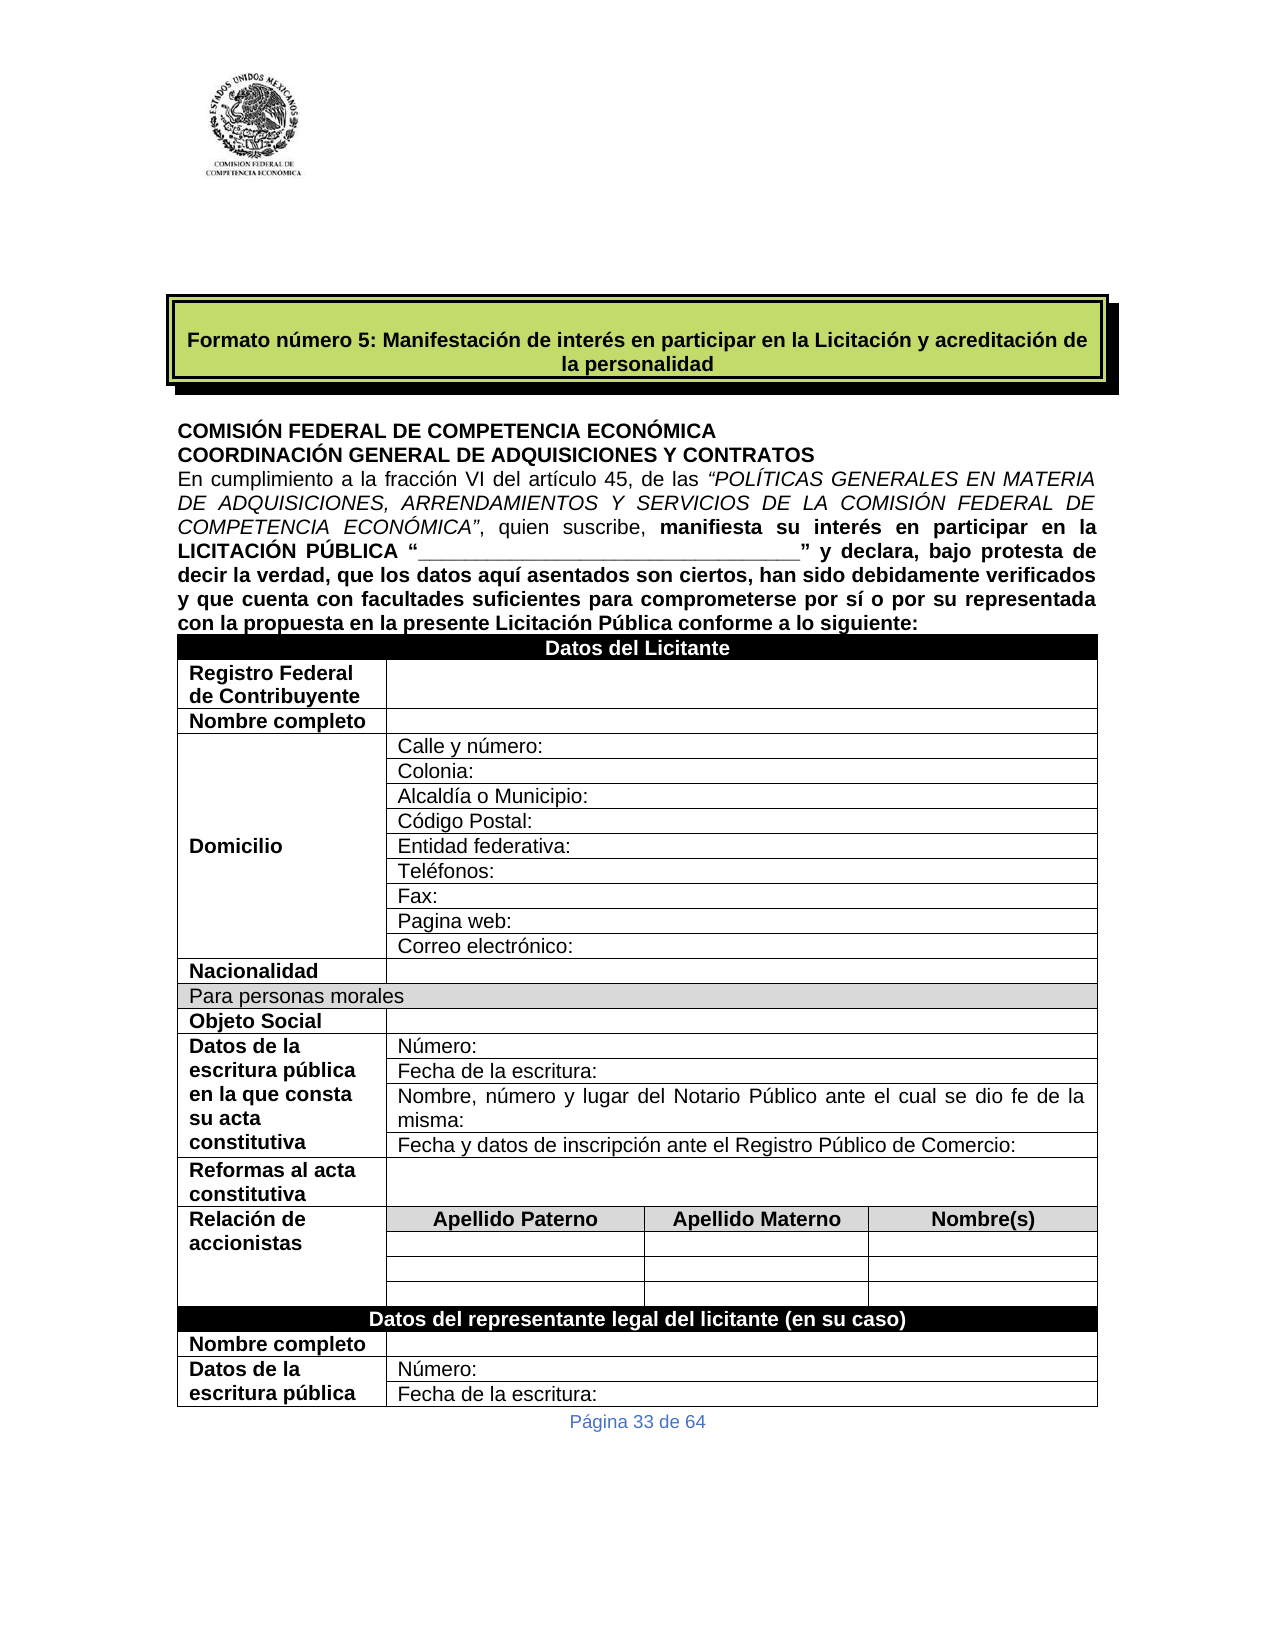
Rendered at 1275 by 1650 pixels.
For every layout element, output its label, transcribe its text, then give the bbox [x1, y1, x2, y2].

table_cell Para personas morales [178, 984, 1097, 1008]
table_cell Entidad federativa: [387, 834, 1097, 858]
table_cell Fecha y datos de inscripción ante el Registro Público de Comercio: [387, 1133, 1097, 1157]
table_cell [645, 1282, 868, 1306]
table_cell [869, 1257, 1097, 1281]
table_cell Nombre completo [178, 709, 386, 733]
table_cell [387, 1282, 644, 1306]
table_cell Teléfonos: [387, 859, 1097, 883]
list COORDINACIÓN GENERAL DE ADQUISICIONES Y CONTRATOS [177, 443, 1098, 467]
table_cell Datos del representante legal del licitante (en su caso) [178, 1307, 1097, 1331]
table_cell Fecha de la escritura: [387, 1382, 1097, 1406]
table_cell [387, 1257, 644, 1281]
table_cell Correo electrónico: [387, 934, 1097, 958]
table_cell Datos de la escritura pública con la que acredita su personalidad y facultades [178, 1357, 386, 1406]
table_cell [387, 660, 1097, 708]
table_cell Pagina web: [387, 909, 1097, 933]
table_cell Apellido Paterno [387, 1207, 644, 1231]
table_cell Fecha de la escritura: [387, 1059, 1097, 1083]
text COMISIÓN FEDERAL DE COMPETENCIA ECONÓMICA [177, 419, 1098, 443]
table_cell [645, 1232, 868, 1256]
picture [188, 73, 322, 179]
text En cumplimiento a la fracción VI del artículo 45, de las “POLÍTICAS GENERALES EN MATERIA DE ADQUISICIONES, ARRENDAMIENTOS Y SERVICIOS DE LA COMISIÓN FEDERAL DE COMPETENCIA ECONÓMICA”, quien suscribe, manifiesta su interés en participar en la LICITACIÓN PÚBLICA “_________________________________” y declara, bajo protesta de decir la verdad, que los datos aquí asentados son ciertos, han sido debidamente verificados y que cuenta con facultades suficientes para comprometerse por sí o por su representada con la propuesta en la presente Licitación Pública conforme a lo siguiente: [177, 467, 1098, 634]
table_cell Calle y número: [387, 734, 1097, 758]
table_cell [869, 1232, 1097, 1256]
table_cell Objeto Social [178, 1009, 386, 1033]
table_cell Número: [387, 1034, 1097, 1058]
table_cell Nombre, número y lugar del Notario Público ante el cual se dio fe de la misma: [387, 1084, 1097, 1132]
table_cell [387, 1332, 1097, 1356]
table_cell [645, 1257, 868, 1281]
table_cell [387, 1232, 644, 1256]
table_cell Nombre(s) [869, 1207, 1097, 1231]
table_header Datos del Licitante [178, 635, 1097, 659]
table_cell [869, 1282, 1097, 1306]
table_cell [387, 1009, 1097, 1033]
table_cell Datos de la escritura pública en la que consta su acta constitutiva [178, 1034, 386, 1157]
table_cell Alcaldía o Municipio: [387, 784, 1097, 808]
table_cell Registro Federal de Contribuyente [178, 660, 386, 708]
table_cell Nombre completo [178, 1332, 386, 1356]
table_cell Relación de accionistas [178, 1207, 386, 1306]
table_cell [387, 709, 1097, 733]
table_cell Apellido Materno [645, 1207, 868, 1231]
table_cell [387, 1158, 1097, 1206]
table_cell Reformas al acta constitutiva [178, 1158, 386, 1206]
table_cell Código Postal: [387, 809, 1097, 833]
text Formato número 5: Manifestación de interés en participar en la Licitación y acreditación de la personalidad [169, 297, 1106, 382]
table_cell Fax: [387, 884, 1097, 908]
table_cell [387, 959, 1097, 983]
table_cell Número: [387, 1357, 1097, 1381]
table_cell Nacionalidad [178, 959, 386, 983]
table_cell Colonia: [387, 759, 1097, 783]
table_cell Domicilio [178, 734, 386, 958]
